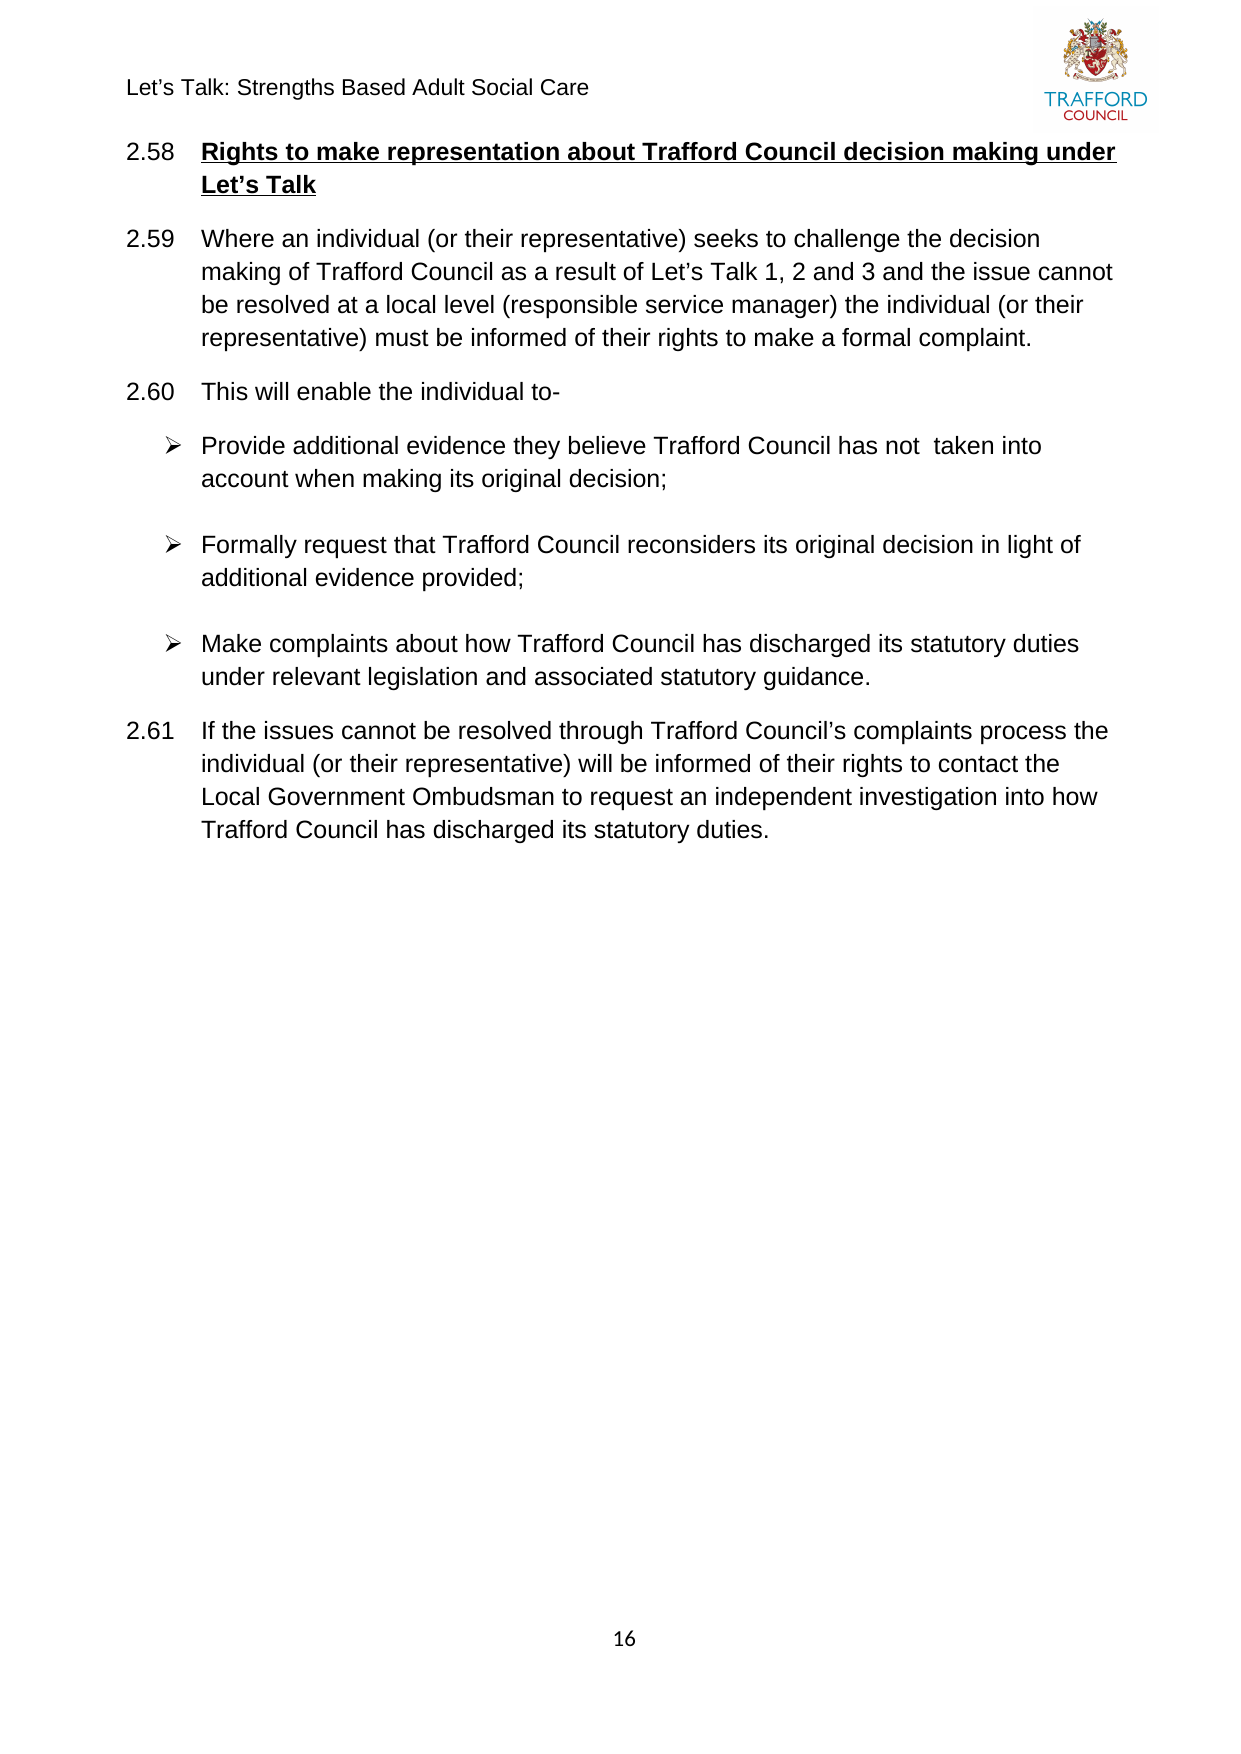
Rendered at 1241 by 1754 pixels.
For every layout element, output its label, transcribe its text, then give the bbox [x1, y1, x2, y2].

text 2.58 Rights to make representation about Trafford Council decision making under Let’s Talk [126, 100, 1122, 199]
text 2.60 This will enable the individual to- [126, 377, 1122, 406]
text 2.61 If the issues cannot be resolved through Trafford Council’s complaints process the individual (or their representative) will be informed of their rights to contact the Local Government Ombudsman to request an independent investigation into how Trafford Council has discharged its statutory duties. [126, 716, 1122, 844]
list Make complaints about how Trafford Council has discharged its statutory duties under relevant legislation and associated statutory guidance. [163, 629, 1122, 691]
list Formally request that Trafford Council reconsiders its original decision in light of additional evidence provided; [163, 530, 1122, 592]
picture [1032, 6, 1159, 133]
picture [1107, 94, 1117, 100]
text 2.59 Where an individual (or their representative) seeks to challenge the decision making of Trafford Council as a result of Let’s Talk 1, 2 and 3 and the issue cannot be resolved at a local level (responsible service manager) the individual (or their representative) must be informed of their rights to make a formal complaint. [126, 224, 1122, 352]
list Provide additional evidence they believe Trafford Council has not taken into account when making its original decision; [163, 431, 1122, 493]
